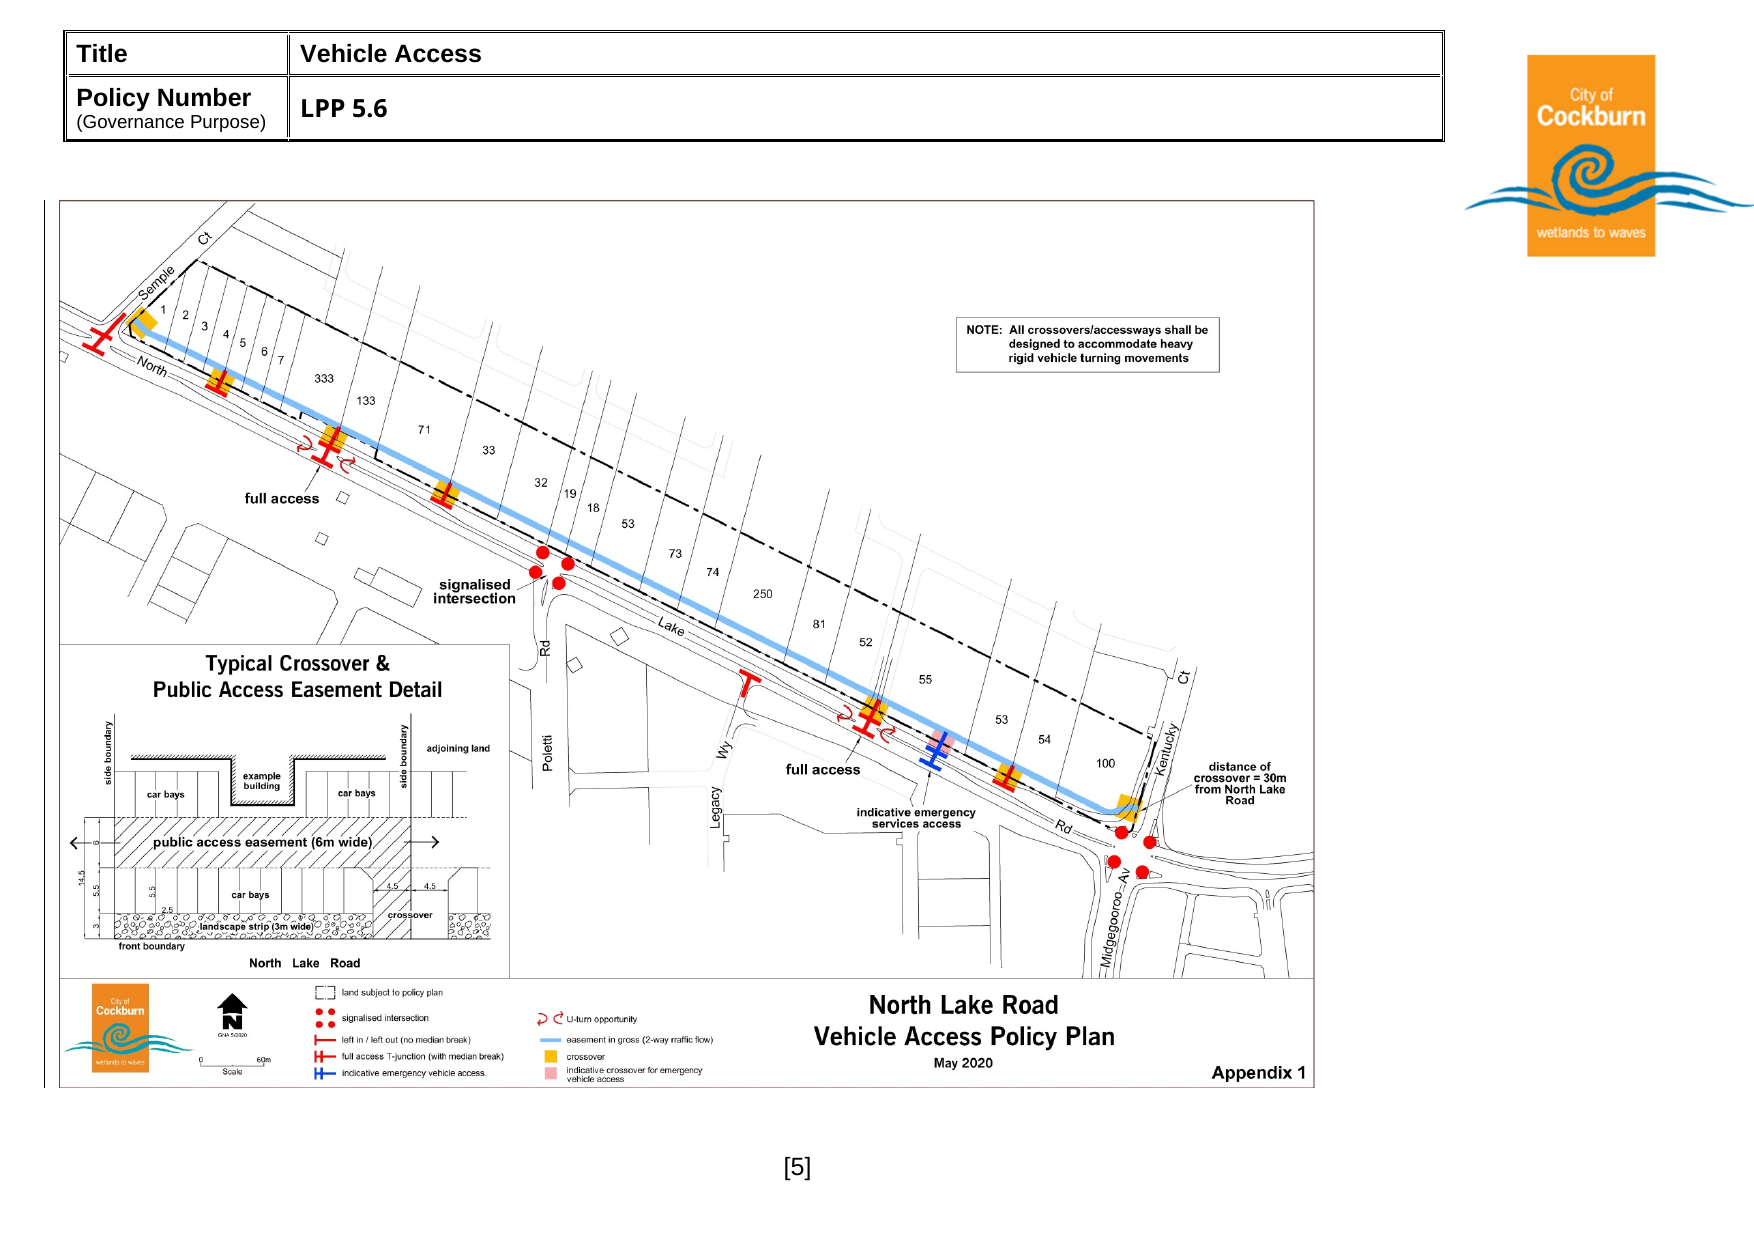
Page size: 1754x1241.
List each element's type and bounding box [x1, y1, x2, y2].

picture [1446, 29, 1754, 293]
picture [59, 199, 1315, 1088]
